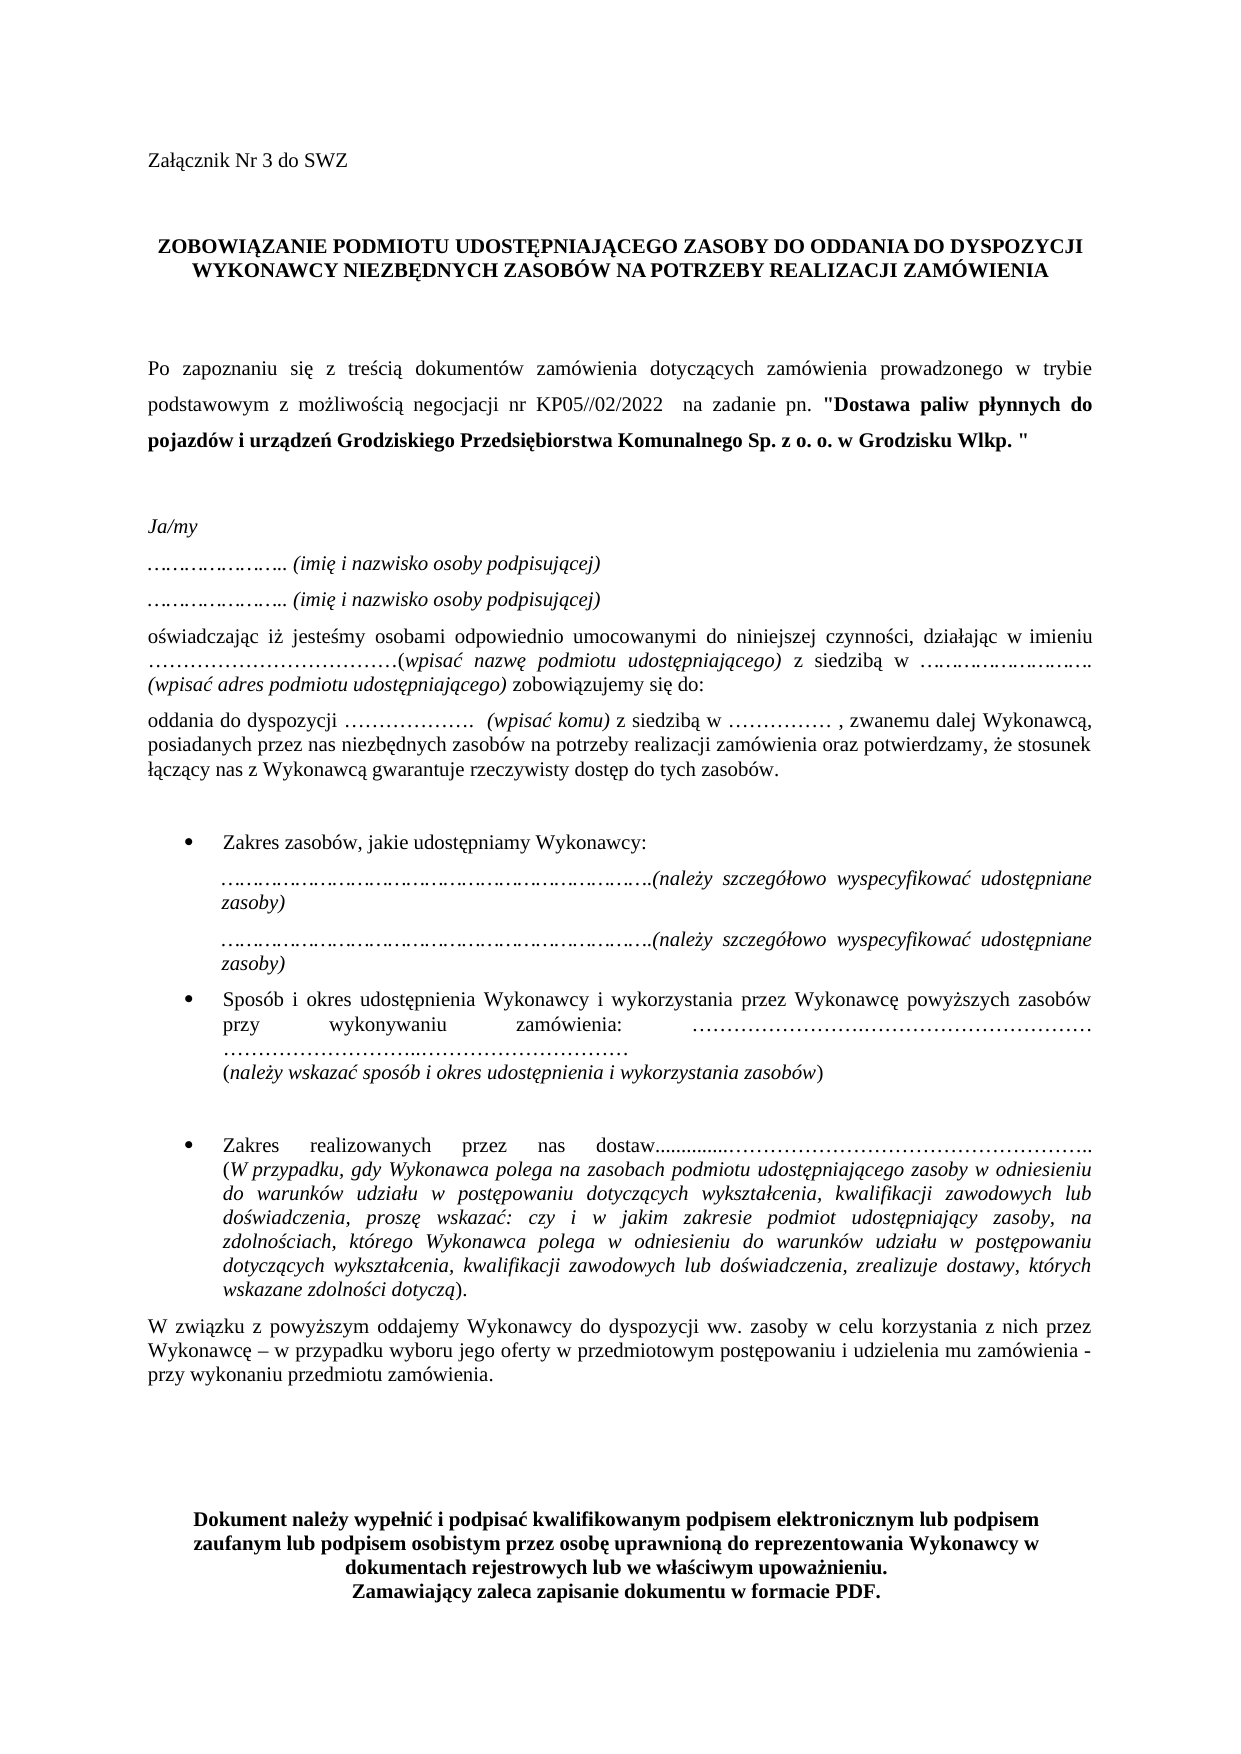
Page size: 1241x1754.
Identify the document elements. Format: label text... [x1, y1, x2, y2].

text ………………….. (imię i nazwisko osoby podpisującej) [148, 587, 1093, 611]
text ZOBOWIĄZANIE PODMIOTU UDOSTĘPNIAJĄCEGO ZASOBY DO ODDANIA DO DYSPOZYCJI WYKONAWCY NIEZBĘDNYCH ZASOBÓW NA POTRZEBY REALIZACJI ZAMÓWIENIA [148, 234, 1093, 282]
list Sposób i okres udostępnienia Wykonawcy i wykorzystania przez Wykonawcę powyższych zasobów przy wykonywaniu zamówienia: …………………….…………………………… ………………………..………………………… (należy wskazać sposób i okres udostępnienia i wykorzystania zasobów) [185, 987, 1093, 1084]
list Zakres realizowanych przez nas dostaw..............…………………………………………….. (W przypadku, gdy Wykonawca polega na zasobach podmiotu udostępniającego zasoby w odniesieniu do warunków udziału w postępowaniu dotyczących wykształcenia, kwalifikacji zawodowych lub doświadczenia, proszę wskazać: czy i w jakim zakresie podmiot udostępniający zasoby, na zdolnościach, którego Wykonawca polega w odniesieniu do warunków udziału w postępowaniu dotyczących wykształcenia, kwalifikacji zawodowych lub doświadczenia, zrealizuje dostawy, których wskazane zdolności dotyczą). [185, 1133, 1093, 1301]
text Dokument należy wypełnić i podpisać kwalifikowanym podpisem elektronicznym lub podpisem zaufanym lub podpisem osobistym przez osobę uprawnioną do reprezentowania Wykonawcy w dokumentach rejestrowych lub we właściwym upoważnieniu. [148, 1507, 1085, 1579]
text Ja/my [148, 514, 1093, 538]
text oświadczając iż jesteśmy osobami odpowiednio umocowanymi do niniejszej czynności, działając w imieniu ………………………………(wpisać nazwę podmiotu udostępniającego) z siedzibą w ………………………. (wpisać adres podmiotu udostępniającego) zobowiązujemy się do: [148, 624, 1093, 696]
list …………………………………………………………….(należy szczegółowo wyspecyfikować udostępniane zasoby) [221, 927, 1093, 975]
text W związku z powyższym oddajemy Wykonawcy do dyspozycji ww. zasoby w celu korzystania z nich przez Wykonawcę – w przypadku wyboru jego oferty w przedmiotowym postępowaniu i udzielenia mu zamówienia - przy wykonaniu przedmiotu zamówienia. [148, 1314, 1093, 1386]
text Po zapoznaniu się z treścią dokumentów zamówienia dotyczących zamówienia prowadzonego w trybie podstawowym z możliwością negocjacji nr KP05//02/2022 na zadanie pn. "Dostawa paliw płynnych do pojazdów i urządzeń Grodziskiego Przedsiębiorstwa Komunalnego Sp. z o. o. w Grodzisku Wlkp. " [148, 356, 1093, 452]
text ………………….. (imię i nazwisko osoby podpisującej) [148, 551, 1093, 574]
list …………………………………………………………….(należy szczegółowo wyspecyfikować udostępniane zasoby) [221, 866, 1093, 914]
text oddania do dyspozycji ………………. (wpisać komu) z siedzibą w …………… , zwanemu dalej Wykonawcą, posiadanych przez nas niezbędnych zasobów na potrzeby realizacji zamówienia oraz potwierdzamy, że stosunek łączący nas z Wykonawcą gwarantuje rzeczywisty dostęp do tych zasobów. [148, 708, 1093, 781]
text Zamawiający zaleca zapisanie dokumentu w formacie PDF. [148, 1579, 1085, 1603]
text Załącznik Nr 3 do SWZ [148, 148, 1093, 172]
list Zakres zasobów, jakie udostępniamy Wykonawcy: [185, 829, 1093, 854]
